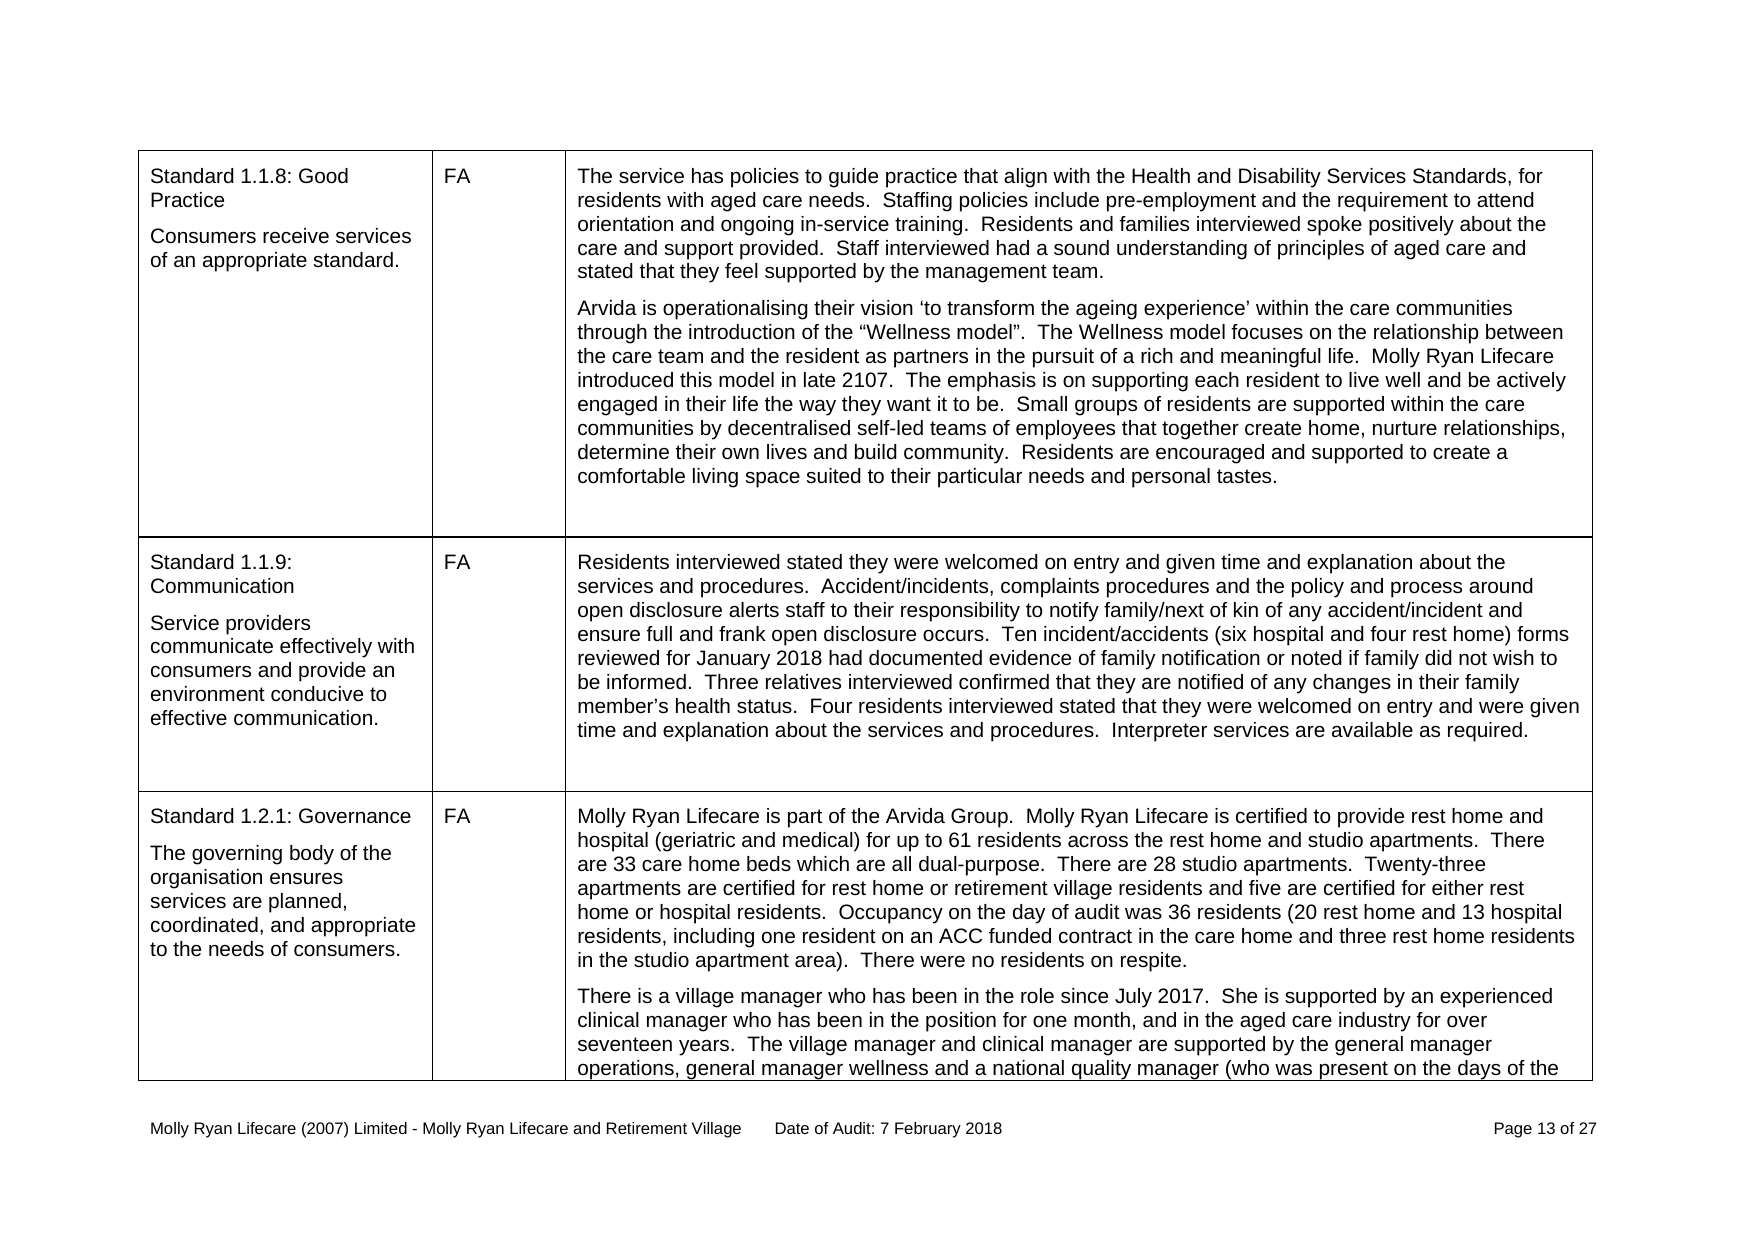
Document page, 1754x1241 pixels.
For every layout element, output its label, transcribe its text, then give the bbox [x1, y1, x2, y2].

table_cell FA [433, 151, 565, 536]
table_cell FA [433, 792, 565, 1080]
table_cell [139, 792, 432, 1080]
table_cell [566, 792, 1592, 1080]
table_cell Standard 1.1.8: Good Practice Consumers receive services of an appropriate standard. [139, 151, 432, 536]
table_cell Standard 1.1.9: Communication Service providers communicate effectively with consumers and provide an environment conducive to effective communication. [139, 538, 432, 791]
table_cell Residents interviewed stated they were welcomed on entry and given time and explanation about the services and procedures. Accident/incidents, complaints procedures and the policy and process around open disclosure alerts staff to their responsibility to notify family/next of kin of any accident/incident and ensure full and frank open disclosure occurs. Ten incident/accidents (six hospital and four rest home) forms reviewed for January 2018 had documented evidence of family notification or noted if family did not wish to be informed. Three relatives interviewed confirmed that they are notified of any changes in their family member’s health status. Four residents interviewed stated that they were welcomed on entry and were given time and explanation about the services and procedures. Interpreter services are available as required. [566, 538, 1592, 791]
table_cell FA [433, 538, 565, 791]
table_cell The service has policies to guide practice that align with the Health and Disability Services Standards, for residents with aged care needs. Staffing policies include pre-employment and the requirement to attend orientation and ongoing in-service training. Residents and families interviewed spoke positively about the care and support provided. Staff interviewed had a sound understanding of principles of aged care and stated that they feel supported by the management team. Arvida is operationalising their vision ‘to transform the ageing experience’ within the care communities through the introduction of the “Wellness model”. The Wellness model focuses on the relationship between the care team and the resident as partners in the pursuit of a rich and meaningful life. Molly Ryan Lifecare introduced this model in late 2107. The emphasis is on supporting each resident to live well and be actively engaged in their life the way they want it to be. Small groups of residents are supported within the care communities by decentralised self-led teams of employees that together create home, nurture relationships, determine their own lives and build community. Residents are encouraged and supported to create a comfortable living space suited to their particular needs and personal tastes. [566, 151, 1592, 536]
